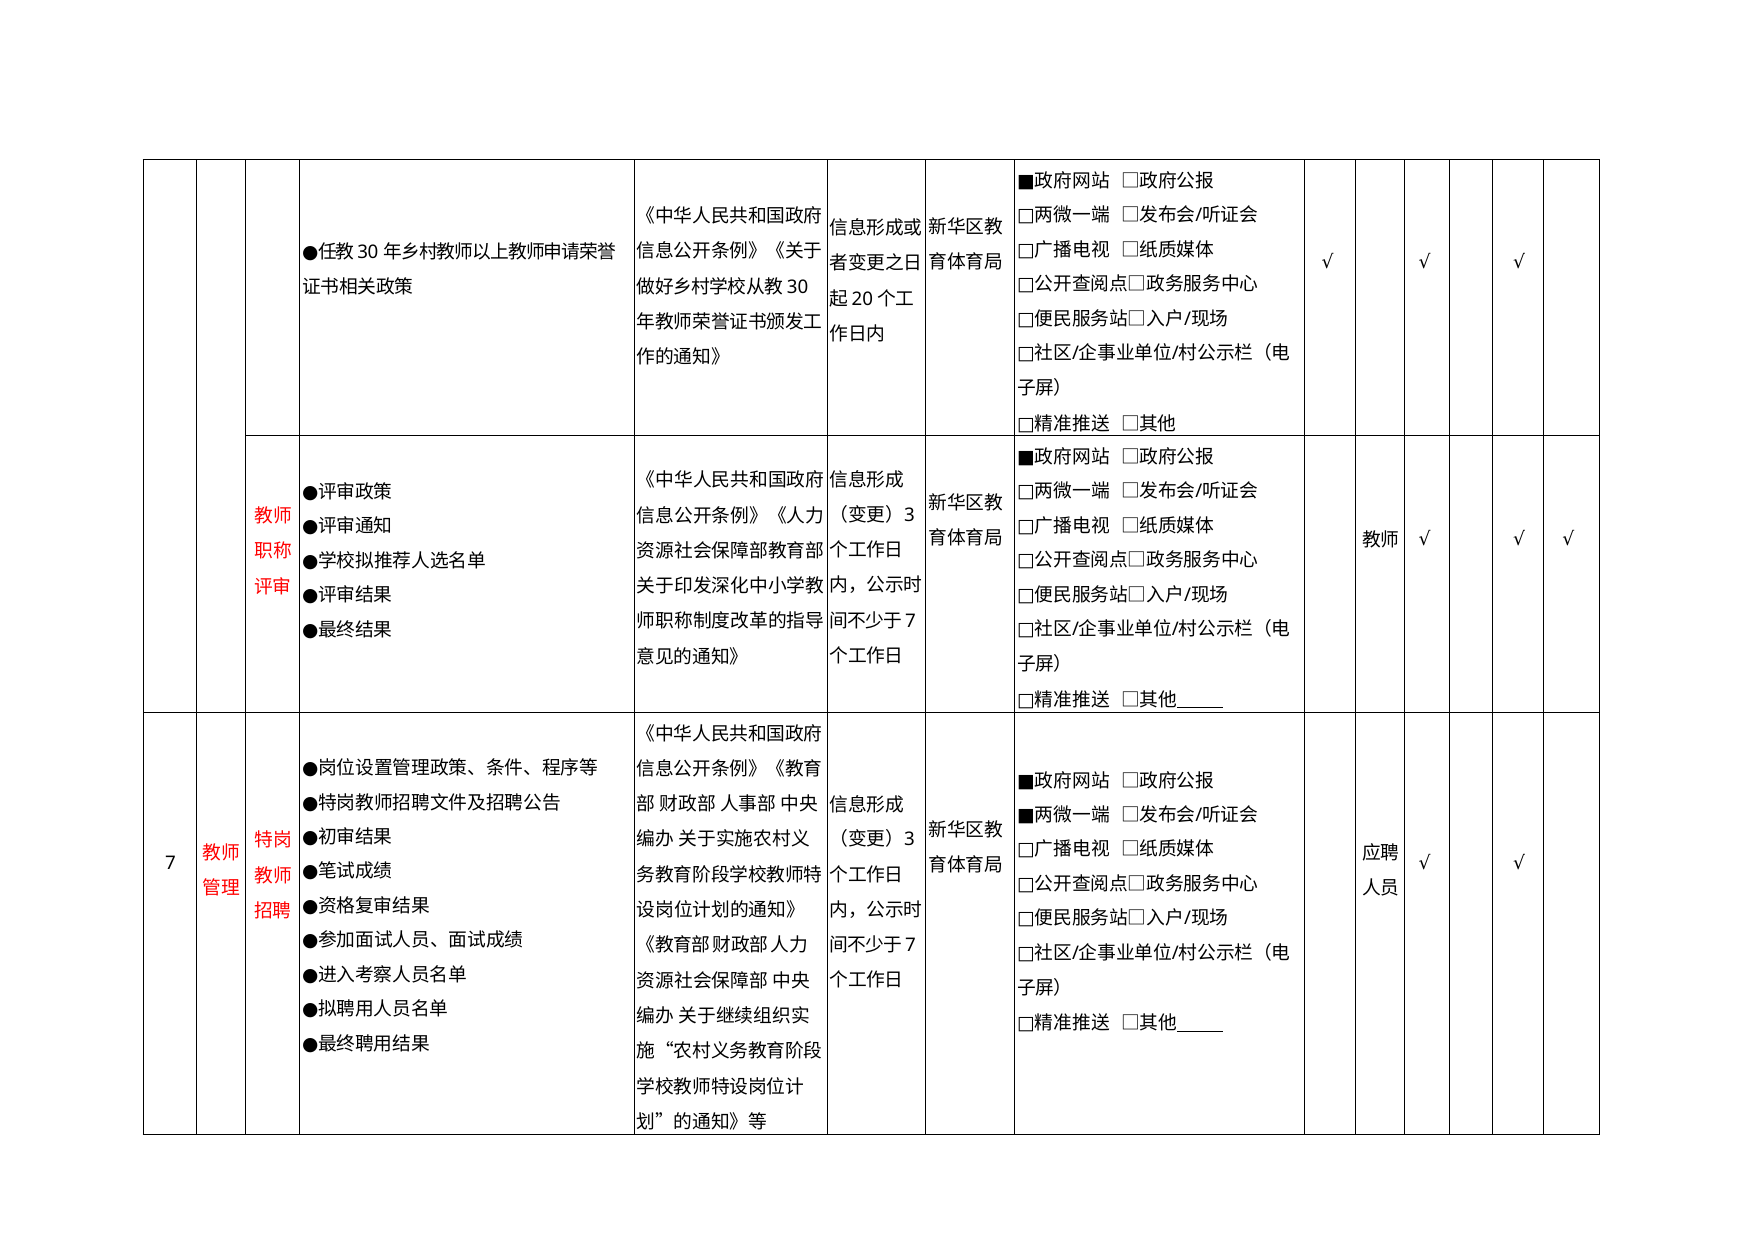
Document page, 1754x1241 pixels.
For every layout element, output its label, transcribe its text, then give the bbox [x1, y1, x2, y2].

table_cell [1305, 436, 1355, 712]
table_cell √ [1544, 436, 1599, 712]
table_cell √ [1493, 436, 1543, 712]
table_cell 《中华人民共和国政府信息公开条例》《教育部 财政部 人事部 中央编办 关于实施农村义务教育阶段学校教师特设岗位计划的通知》 《教育部 财政部 人力资源社会保障部 中央编办 关于继续组织实施“农村义务教育阶段学校教师特设岗位计 划”的通知》等 [635, 713, 827, 1134]
table_header 《中华人民共和国政府信息公开条例》《关于做好乡村学校从教 30年教师荣誉证书颁发工作的通知》 [635, 160, 827, 435]
table_cell [1450, 436, 1492, 712]
table_cell [1450, 713, 1492, 1134]
table_header [1450, 160, 1492, 435]
table_cell 《中华人民共和国政府信息公开条例》《人力资源社会保障部教育部关于印发深化中小学教师职称制度改革的指导意见的通知》 [635, 436, 827, 712]
table_cell [1305, 713, 1355, 1134]
table_header [1356, 160, 1404, 435]
table_cell 应聘人员 [1356, 713, 1404, 1134]
table_cell 信息形成 （变更）3个工作日 内，公示时间不少于 7个工作日 [828, 713, 925, 1134]
table_cell 信息形成 （变更）3个工作日 内，公示时间不少于 7个工作日 [828, 436, 925, 712]
table_header √ [1493, 160, 1543, 435]
table_cell ■政府网站 □政府公报 □两微一端 □发布会/听证会 □广播电视 □纸质媒体 □公开查阅点□政务服务中心 □便民服务站□入户/现场 □社区/企事业单位/村公示栏（电子屏） □精准推送 □其他 [1015, 436, 1304, 712]
table_header ●任教 30 年乡村教师以上教师申请荣誉证书相关政策 [300, 160, 634, 435]
table_header [144, 160, 196, 712]
table_cell √ [1405, 713, 1449, 1134]
table_cell 特岗教师招聘 [246, 713, 299, 1134]
table_cell 7 [144, 713, 196, 1134]
table_cell ●评审政策 ●评审通知 ●学校拟推荐人选名单 ●评审结果 ●最终结果 [300, 436, 634, 712]
table_header 新华区教育体育局 [926, 160, 1014, 435]
table_cell √ [1493, 713, 1543, 1134]
table_header √ [1405, 160, 1449, 435]
table_cell 新华区教育体育局 [926, 713, 1014, 1134]
table_cell [1544, 713, 1599, 1134]
table_header √ [1305, 160, 1355, 435]
table_cell 教师管理 [197, 713, 245, 1134]
table_cell 教师 [1356, 436, 1404, 712]
table_header 信息形成或者变更之日起 20 个工作日内 [828, 160, 925, 435]
table_cell ●岗位设置管理政策、条件、程序等 ●特岗教师招聘文件及招聘公告 ●初审结果 ●笔试成绩 ●资格复审结果 ●参加面试人员、面试成绩 ●进入考察人员名单 ●拟聘用人员名单 ●最终聘用结果 [300, 713, 634, 1134]
table_cell 新华区教育体育局 [926, 436, 1014, 712]
table_header ■政府网站 □政府公报 □两微一端 □发布会/听证会 □广播电视 □纸质媒体 □公开查阅点□政务服务中心 □便民服务站□入户/现场 □社区/企事业单位/村公示栏（电子屏） □精准推送 □其他 [1015, 160, 1304, 435]
table_header [197, 160, 245, 712]
table_cell 教师职称评审 [246, 436, 299, 712]
table_cell √ [1405, 436, 1449, 712]
table_cell ■政府网站 □政府公报 ■两微一端 □发布会/听证会 □广播电视 □纸质媒体 □公开查阅点□政务服务中心 □便民服务站□入户/现场 □社区/企事业单位/村公示栏（电子屏） □精准推送 □其他 [1015, 713, 1304, 1134]
table_header [246, 160, 299, 435]
table_header [1544, 160, 1599, 435]
